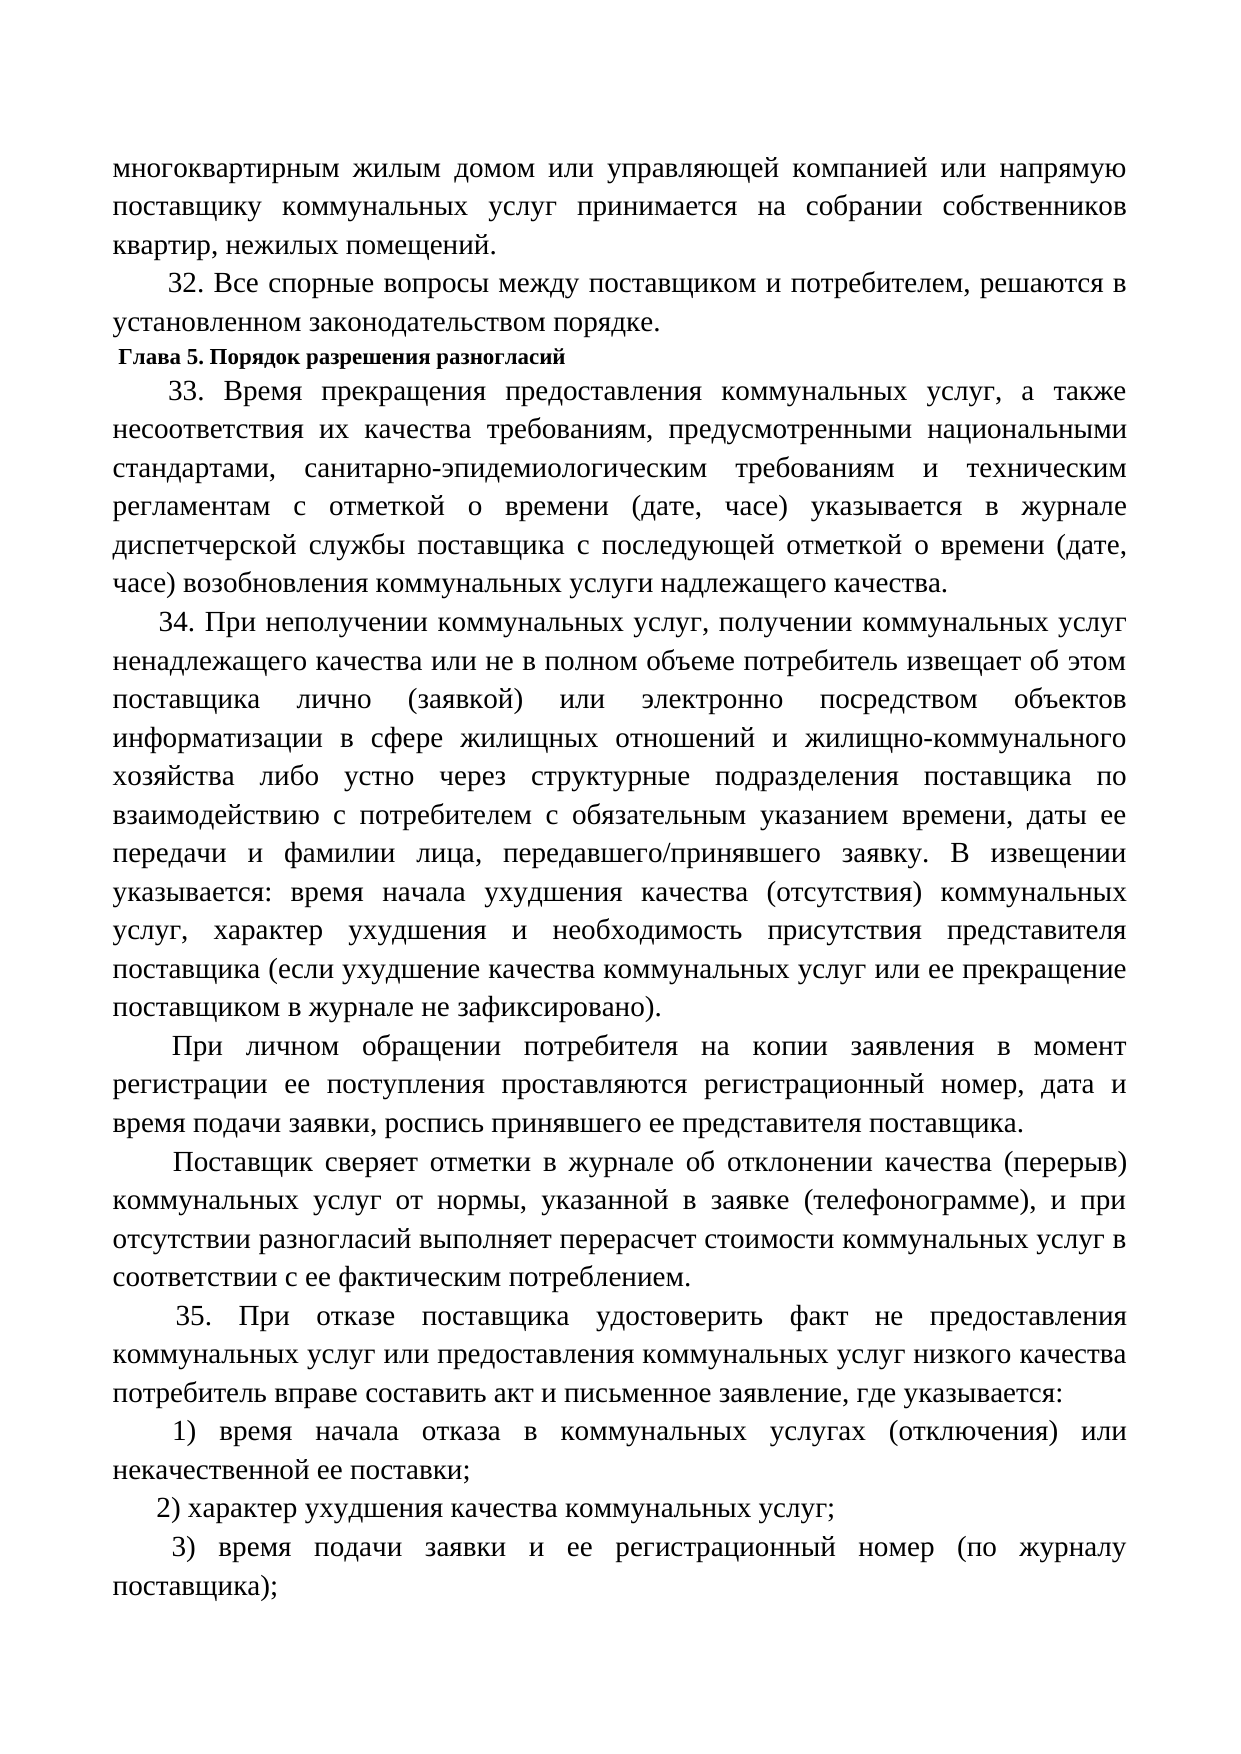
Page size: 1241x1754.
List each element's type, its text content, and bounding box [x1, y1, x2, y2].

text 32. Все спорные вопросы между поставщиком и потребителем, решаются в установленном законодательством порядке. [112, 266, 1128, 338]
text При личном обращении потребителя на копии заявления в момент регистрации ее поступления проставляются регистрационный номер, дата и время подачи заявки, роспись принявшего ее представителя поставщика. [112, 1028, 1128, 1139]
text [112, 150, 1128, 261]
text 3) время подачи заявки и ее регистрационный номер (по журналу поставщика); [112, 1529, 1128, 1601]
text 2) характер ухудшения качества коммунальных услуг; [112, 1491, 1128, 1524]
text 33. Время прекращения предоставления коммунальных услуг, а также несоответствия их качества требованиям, предусмотренными национальными стандартами, санитарно-эпидемиологическим требованиям и техническим регламентам с отметкой о времени (дате, часе) указывается в журнале диспетчерской службы поставщика с последующей отметкой о времени (дате, часе) возобновления коммунальных услуги надлежащего качества. [112, 373, 1128, 599]
text 34. При неполучении коммунальных услуг, получении коммунальных услуг ненадлежащего качества или не в полном объеме потребитель извещает об этом поставщика лично (заявкой) или электронно посредством объектов информатизации в сфере жилищных отношений и жилищно-коммунального хозяйства либо устно через структурные подразделения поставщика по взаимодействию с потребителем с обязательным указанием времени, даты ее передачи и фамилии лица, передавшего/принявшего заявку. В извещении указывается: время начала ухудшения качества (отсутствия) коммунальных услуг, характер ухудшения и необходимость присутствия представителя поставщика (если ухудшение качества коммунальных услуг или ее прекращение поставщиком в журнале не зафиксировано). [112, 604, 1128, 1023]
text Глава 5. Порядок разрешения разногласий [112, 343, 1128, 369]
text 35. При отказе поставщика удостоверить факт не предоставления коммунальных услуг или предоставления коммунальных услуг низкого качества потребитель вправе составить акт и письменное заявление, где указывается: [112, 1298, 1128, 1408]
text 1) время начала отказа в коммунальных услугах (отключения) или некачественной ее поставки; [112, 1413, 1128, 1486]
text Поставщик сверяет отметки в журнале об отклонении качества (перерыв) коммунальных услуг от нормы, указанной в заявке (телефонограмме), и при отсутствии разногласий выполняет перерасчет стоимости коммунальных услуг в соответствии с ее фактическим потреблением. [112, 1144, 1128, 1293]
